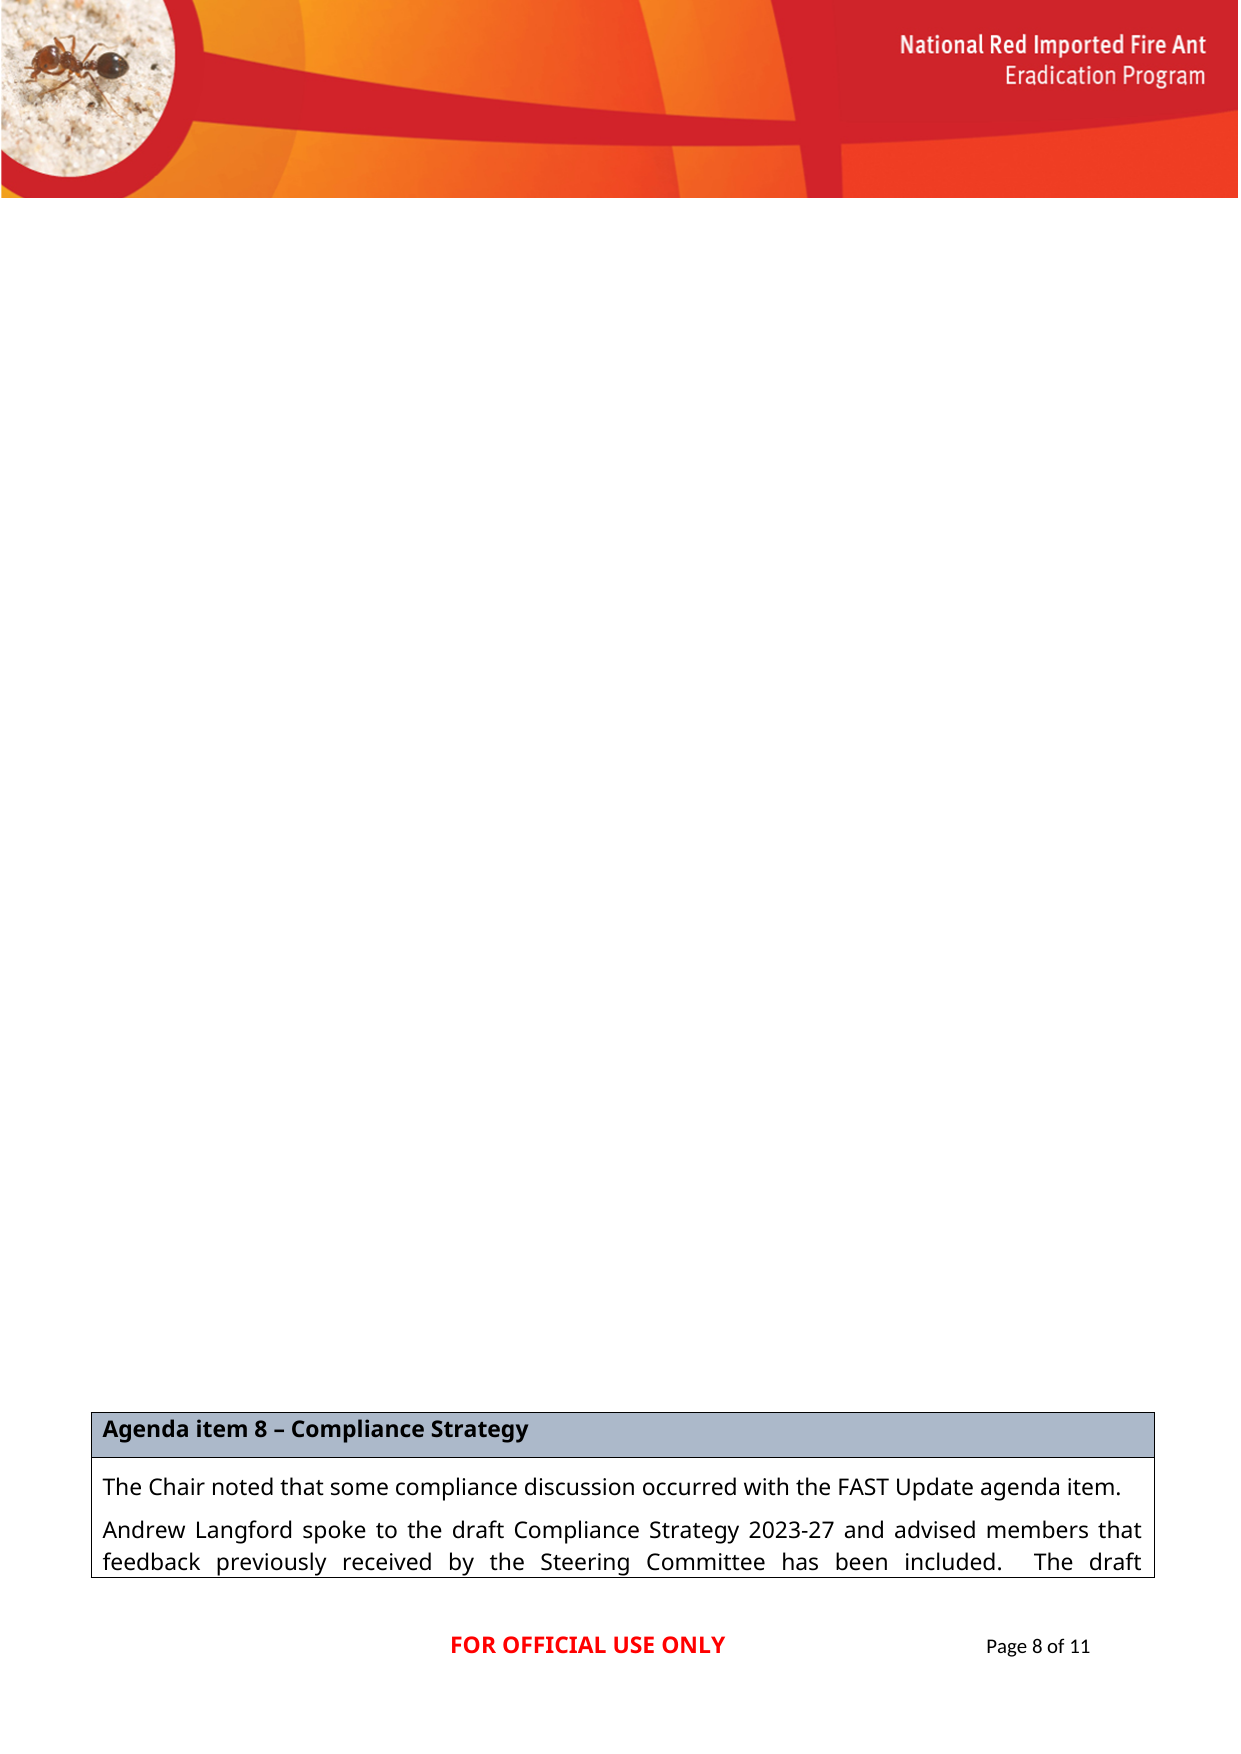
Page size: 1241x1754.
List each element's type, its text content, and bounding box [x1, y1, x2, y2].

table_header Agenda item 8 – Compliance Strategy [92, 1413, 1154, 1457]
table_cell The Chair noted that some compliance discussion occurred with the FAST Update agenda item. Andrew Langford spoke to the draft Compliance Strategy 2023-27 and advised members that feedback previously received by the Steering Committee has been included. The draft Compliance Strategy links into the Eradication Strategy 2023-27. Andrew advised members that the Program were working at compliance targeting high risk industries and human assisted movement. The Program will have a strong focus on voluntary compliance and enforcement compliance. The compliance framework details six principles: Voluntary compliance Communications and engagement Reporting breaches Higher standard of compliance Fair, transparent, consistent, lawful and resource efficient Proportionate to the level of risk. The Program will review the Compliance Strategy after the discussions held today. Members discuss whether the compliance strategy would be a public facing document and suggested the possibility of a ministerial launch to provide exposure of the changes to compliance under the new Program and articulate the zone changes. Members suggested this could be further supported with a dedicated webpage detailing recent prosecutions to inform the community of the consequences. Marcelle O’Brien questioned comments made around the GBO only applying if fire ants are located on a landholder’s property and sought clarification regarding whether material cannot be moved in a landholder is located with a movement control zone. The Steering Committee: DISCUSSED the draft Compliance Strategy. SUGGESTED amendments be made to the draft Compliance Strategy REQUESTED that to assist in raising landholders awareness of their responsibilities under the GBO, industry specific communications be developed directed towards action required by them to eradicate RIFA on their properties. [92, 1458, 1154, 1577]
picture [0, 0, 1238, 197]
